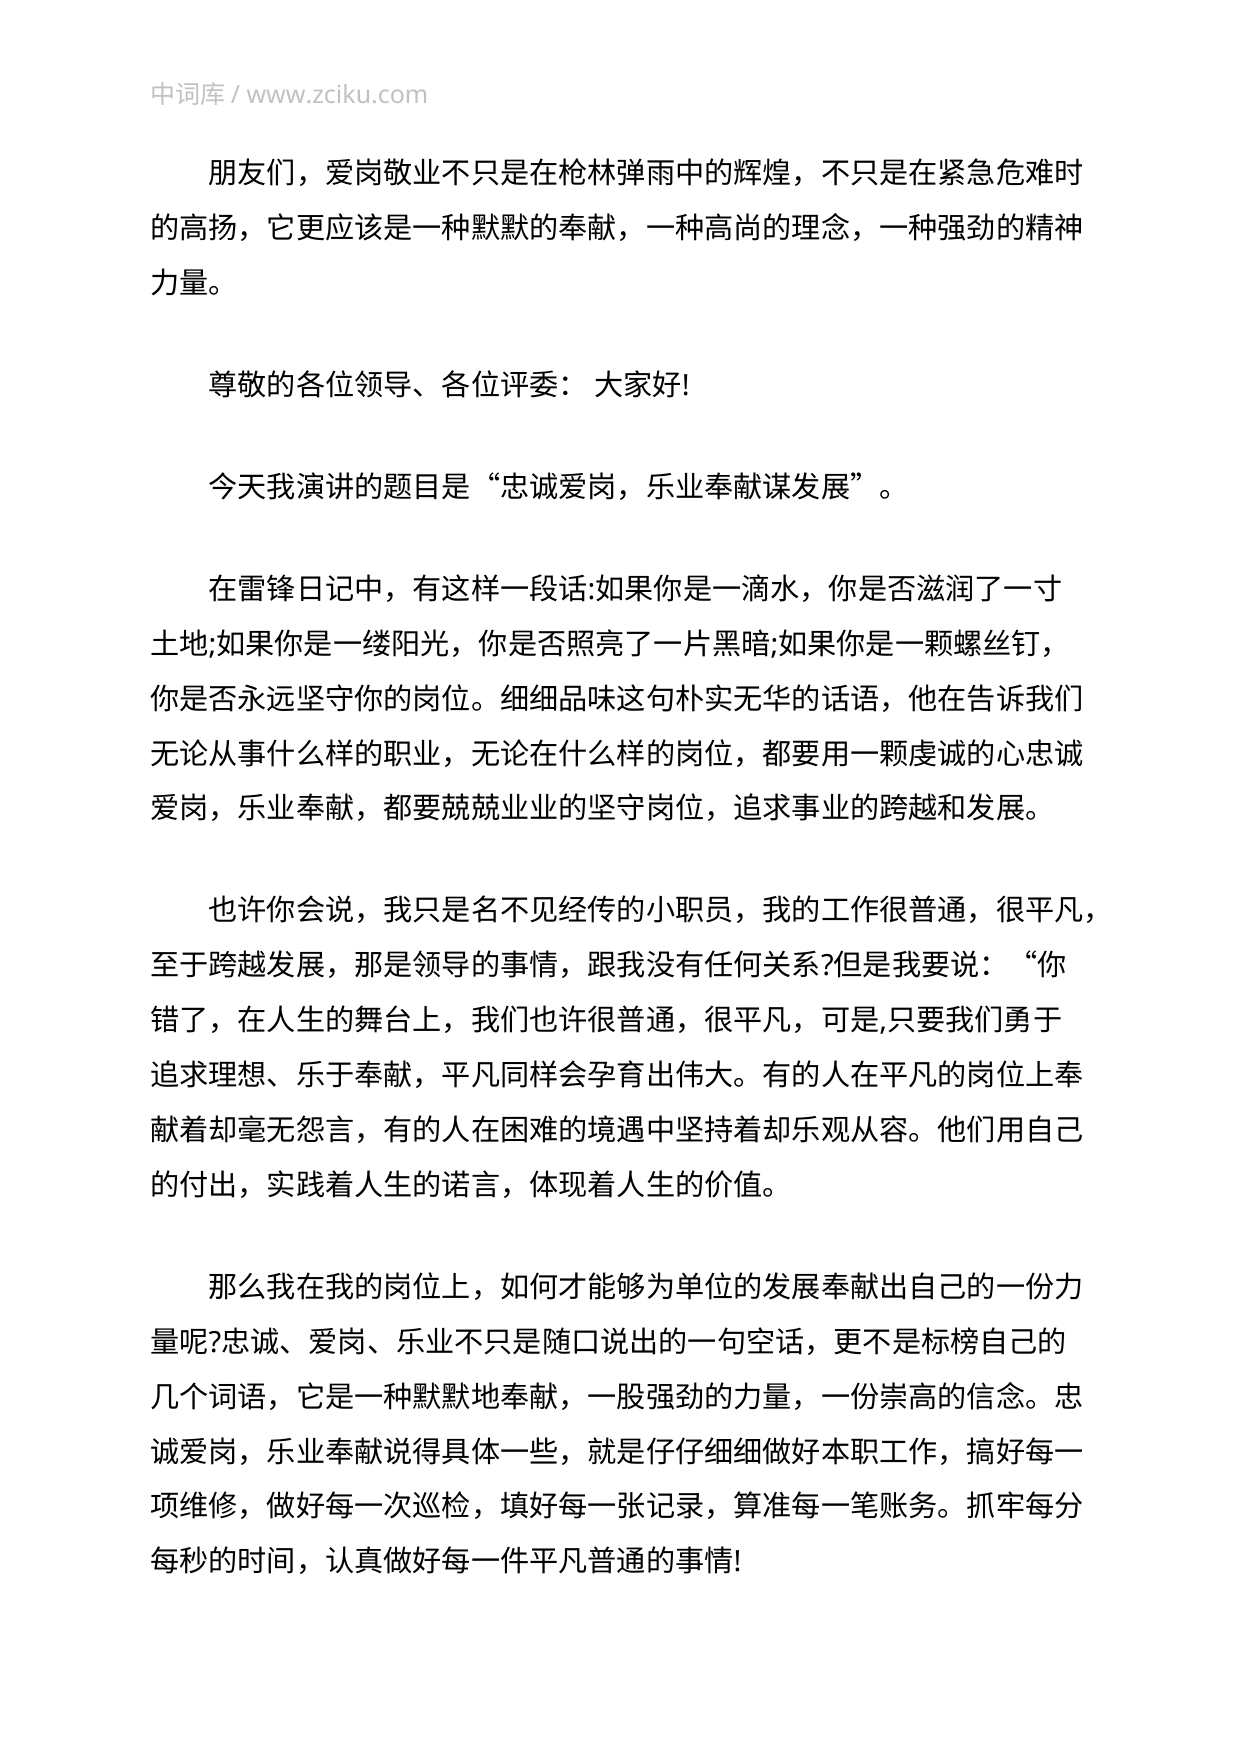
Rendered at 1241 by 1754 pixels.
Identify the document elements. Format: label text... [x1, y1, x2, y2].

text 那么我在我的岗位上，如何才能够为单位的发展奉献出自己的一份力量呢?忠诚、爱岗、乐业不只是随口说出的一句空话，更不是标榜自己的几个词语，它是一种默默地奉献，一股强劲的力量，一份崇高的信念。忠诚爱岗，乐业奉献说得具体一些，就是仔仔细细做好本职工作，搞好每一项维修，做好每一次巡检，填好每一张记录，算准每一笔账务。抓牢每分每秒的时间，认真做好每一件平凡普通的事情! [150, 1263, 1090, 1580]
text 今天我演讲的题目是“忠诚爱岗，乐业奉献谋发展”。 [150, 463, 1090, 506]
text 朋友们，爱岗敬业不只是在枪林弹雨中的辉煌，不只是在紧急危难时的高扬，它更应该是一种默默的奉献，一种高尚的理念，一种强劲的精神力量。 [150, 150, 1090, 302]
text 在雷锋日记中，有这样一段话:如果你是一滴水，你是否滋润了一寸土地;如果你是一缕阳光，你是否照亮了一片黑暗;如果你是一颗螺丝钉，你是否永远坚守你的岗位。细细品味这句朴实无华的话语，他在告诉我们无论从事什么样的职业，无论在什么样的岗位，都要用一颗虔诚的心忠诚爱岗，乐业奉献，都要兢兢业业的坚守岗位，追求事业的跨越和发展。 [150, 565, 1090, 827]
text 也许你会说，我只是名不见经传的小职员，我的工作很普通，很平凡，至于跨越发展，那是领导的事情，跟我没有任何关系?但是我要说：“你错了，在人生的舞台上，我们也许很普通，很平凡，可是,只要我们勇于追求理想、乐于奉献，平凡同样会孕育出伟大。有的人在平凡的岗位上奉献着却毫无怨言，有的人在困难的境遇中坚持着却乐观从容。他们用自己的付出，实践着人生的诺言，体现着人生的价值。 [150, 887, 1090, 1204]
text 尊敬的各位领导、各位评委： 大家好! [150, 362, 1090, 404]
